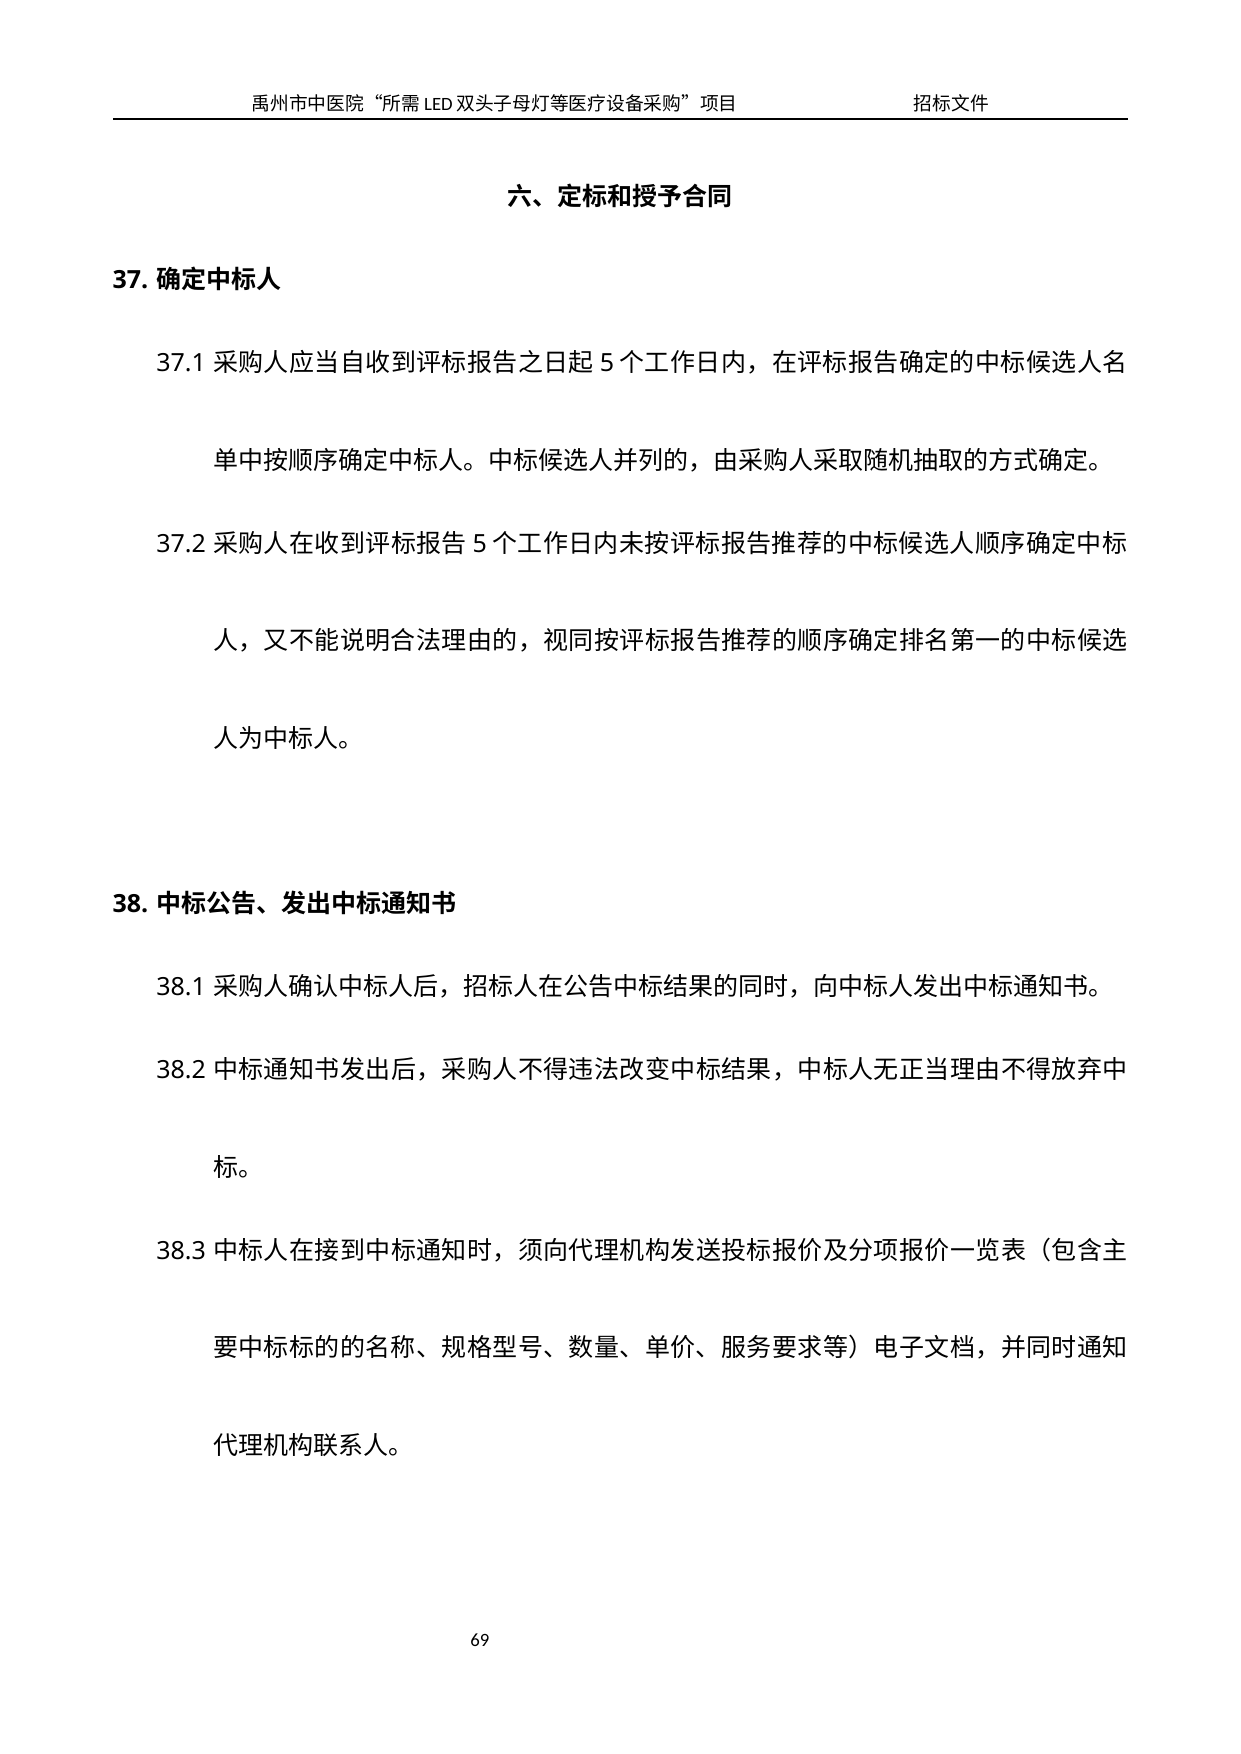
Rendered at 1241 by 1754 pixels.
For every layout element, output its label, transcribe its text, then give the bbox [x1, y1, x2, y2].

list 中标通知书发出后，采购人不得违法改变中标结果，中标人无正当理由不得放弃中标。 [156, 1035, 1128, 1198]
list 采购人应当自收到评标报告之日起5个工作日内，在评标报告确定的中标候选人名单中按顺序确定中标人。中标候选人并列的，由采购人采取随机抽取的方式确定。 [156, 328, 1128, 491]
list 中标公告、发出中标通知书 [112, 869, 1128, 934]
list 采购人确认中标人后，招标人在公告中标结果的同时，向中标人发出中标通知书。 [156, 952, 1128, 1017]
list 采购人在收到评标报告5个工作日内未按评标报告推荐的中标候选人顺序确定中标人，又不能说明合法理由的，视同按评标报告推荐的顺序确定排名第一的中标候选人为中标人。 [156, 509, 1128, 769]
list 中标人在接到中标通知时，须向代理机构发送投标报价及分项报价一览表（包含主要中标标的的名称、规格型号、数量、单价、服务要求等）电子文档，并同时通知代理机构联系人。 [156, 1216, 1128, 1476]
text 六、定标和授予合同 [112, 162, 1128, 227]
list 确定中标人 [112, 245, 1128, 310]
